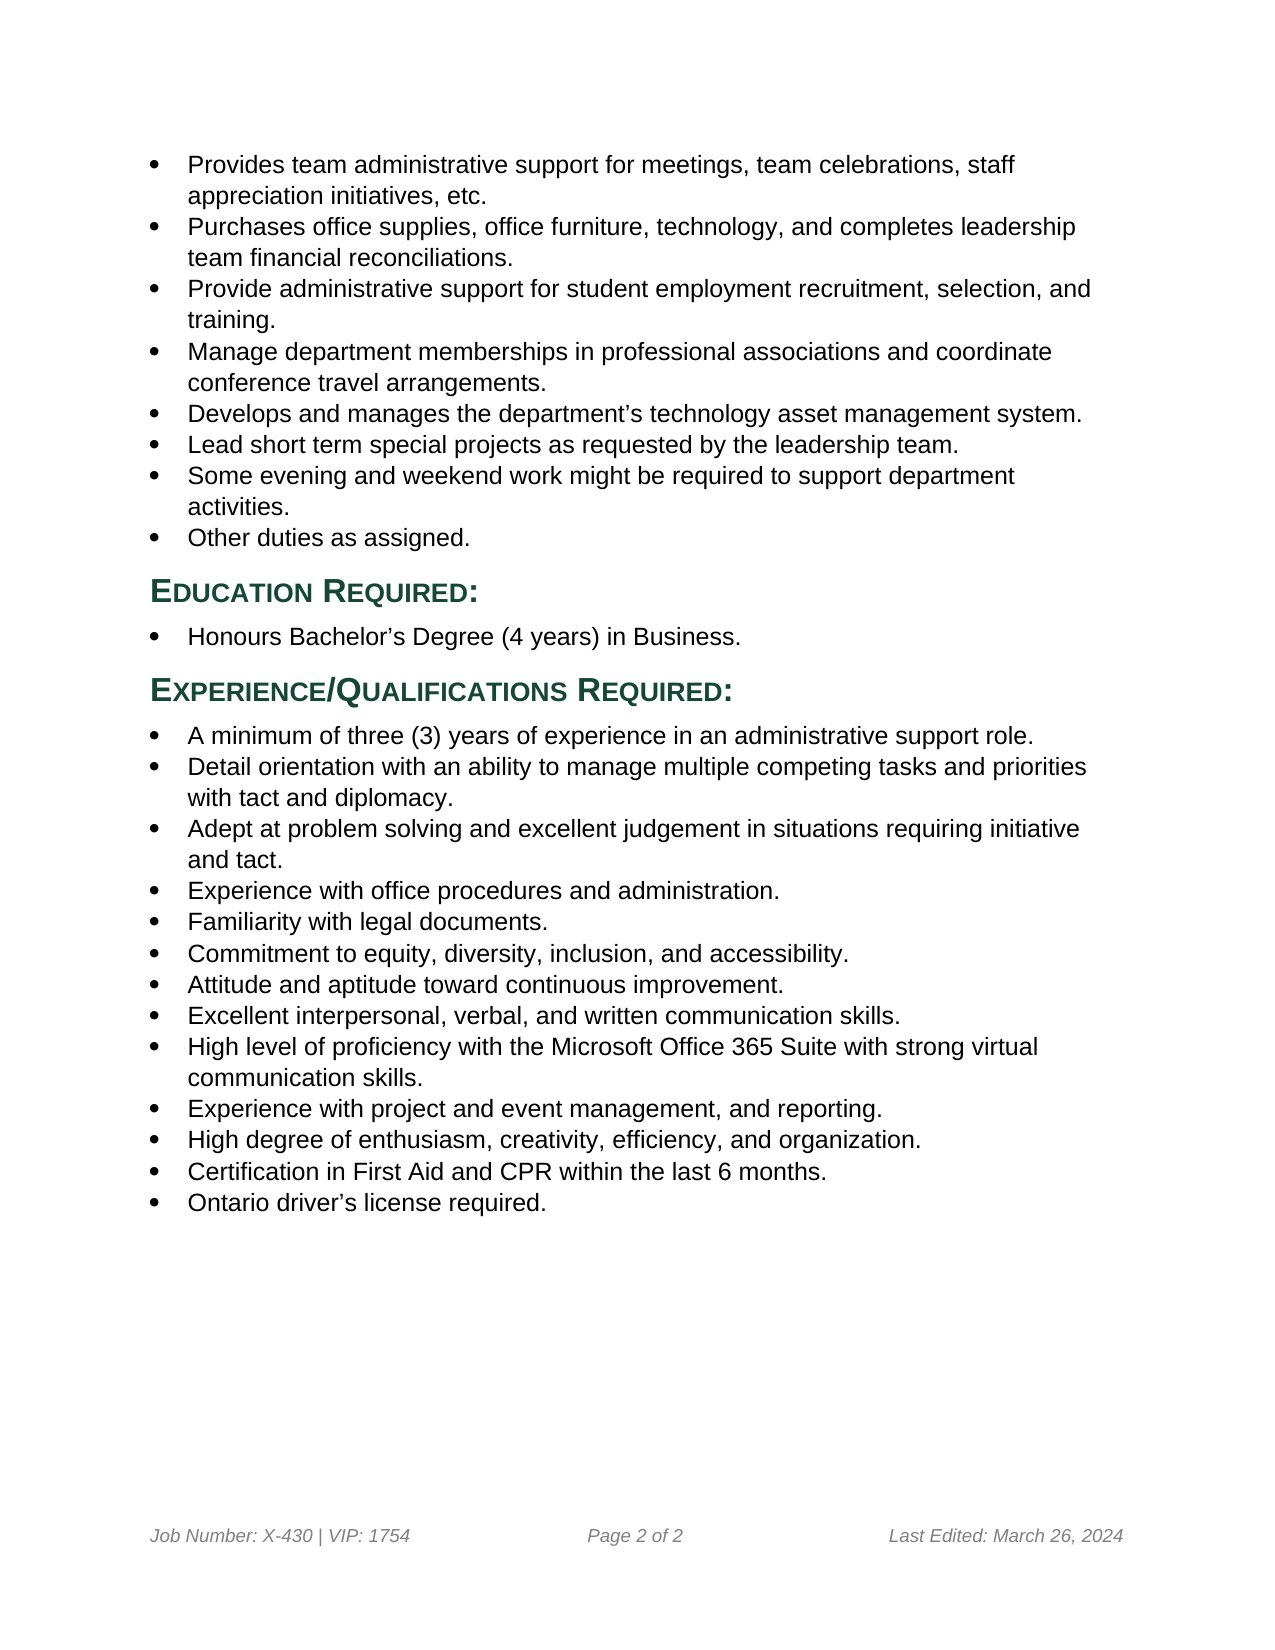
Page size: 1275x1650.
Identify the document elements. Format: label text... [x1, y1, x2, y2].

list Experience with project and event management, and reporting. [150, 1094, 1125, 1123]
list Provide administrative support for student employment recruitment, selection, and training. [150, 274, 1125, 334]
list Detail orientation with an ability to manage multiple competing tasks and priorities with tact and diplomacy. [150, 752, 1125, 812]
list Ontario driver’s license required. [150, 1188, 1125, 1216]
list Provides team administrative support for meetings, team celebrations, staff appreciation initiatives, etc. [150, 150, 1125, 210]
list Certification in First Aid and CPR within the last 6 months. [150, 1156, 1125, 1185]
list Honours Bachelor’s Degree (4 years) in Business. [150, 622, 1125, 651]
list Other duties as assigned. [150, 523, 1125, 552]
subtitle Experience/Qualifications Required: [150, 670, 1125, 708]
list Some evening and weekend work might be required to support department activities. [150, 461, 1125, 521]
subtitle Education Required: [150, 571, 1125, 609]
list Lead short term special projects as requested by the leadership team. [150, 430, 1125, 459]
list Commitment to equity, diversity, inclusion, and accessibility. [150, 938, 1125, 967]
list Adept at problem solving and excellent judgement in situations requiring initiative and tact. [150, 814, 1125, 874]
list Manage department memberships in professional associations and coordinate conference travel arrangements. [150, 337, 1125, 396]
list Excellent interpersonal, verbal, and written communication skills. [150, 1001, 1125, 1030]
list Attitude and aptitude toward continuous improvement. [150, 970, 1125, 998]
list Purchases office supplies, office furniture, technology, and completes leadership team financial reconciliations. [150, 212, 1125, 272]
list A minimum of three (3) years of experience in an administrative support role. [150, 721, 1125, 749]
list High level of proficiency with the Microsoft Office 365 Suite with strong virtual communication skills. [150, 1032, 1125, 1092]
list Experience with office procedures and administration. [150, 876, 1125, 905]
list Develops and manages the department’s technology asset management system. [150, 399, 1125, 428]
list High degree of enthusiasm, creativity, efficiency, and organization. [150, 1125, 1125, 1154]
list Familiarity with legal documents. [150, 907, 1125, 936]
